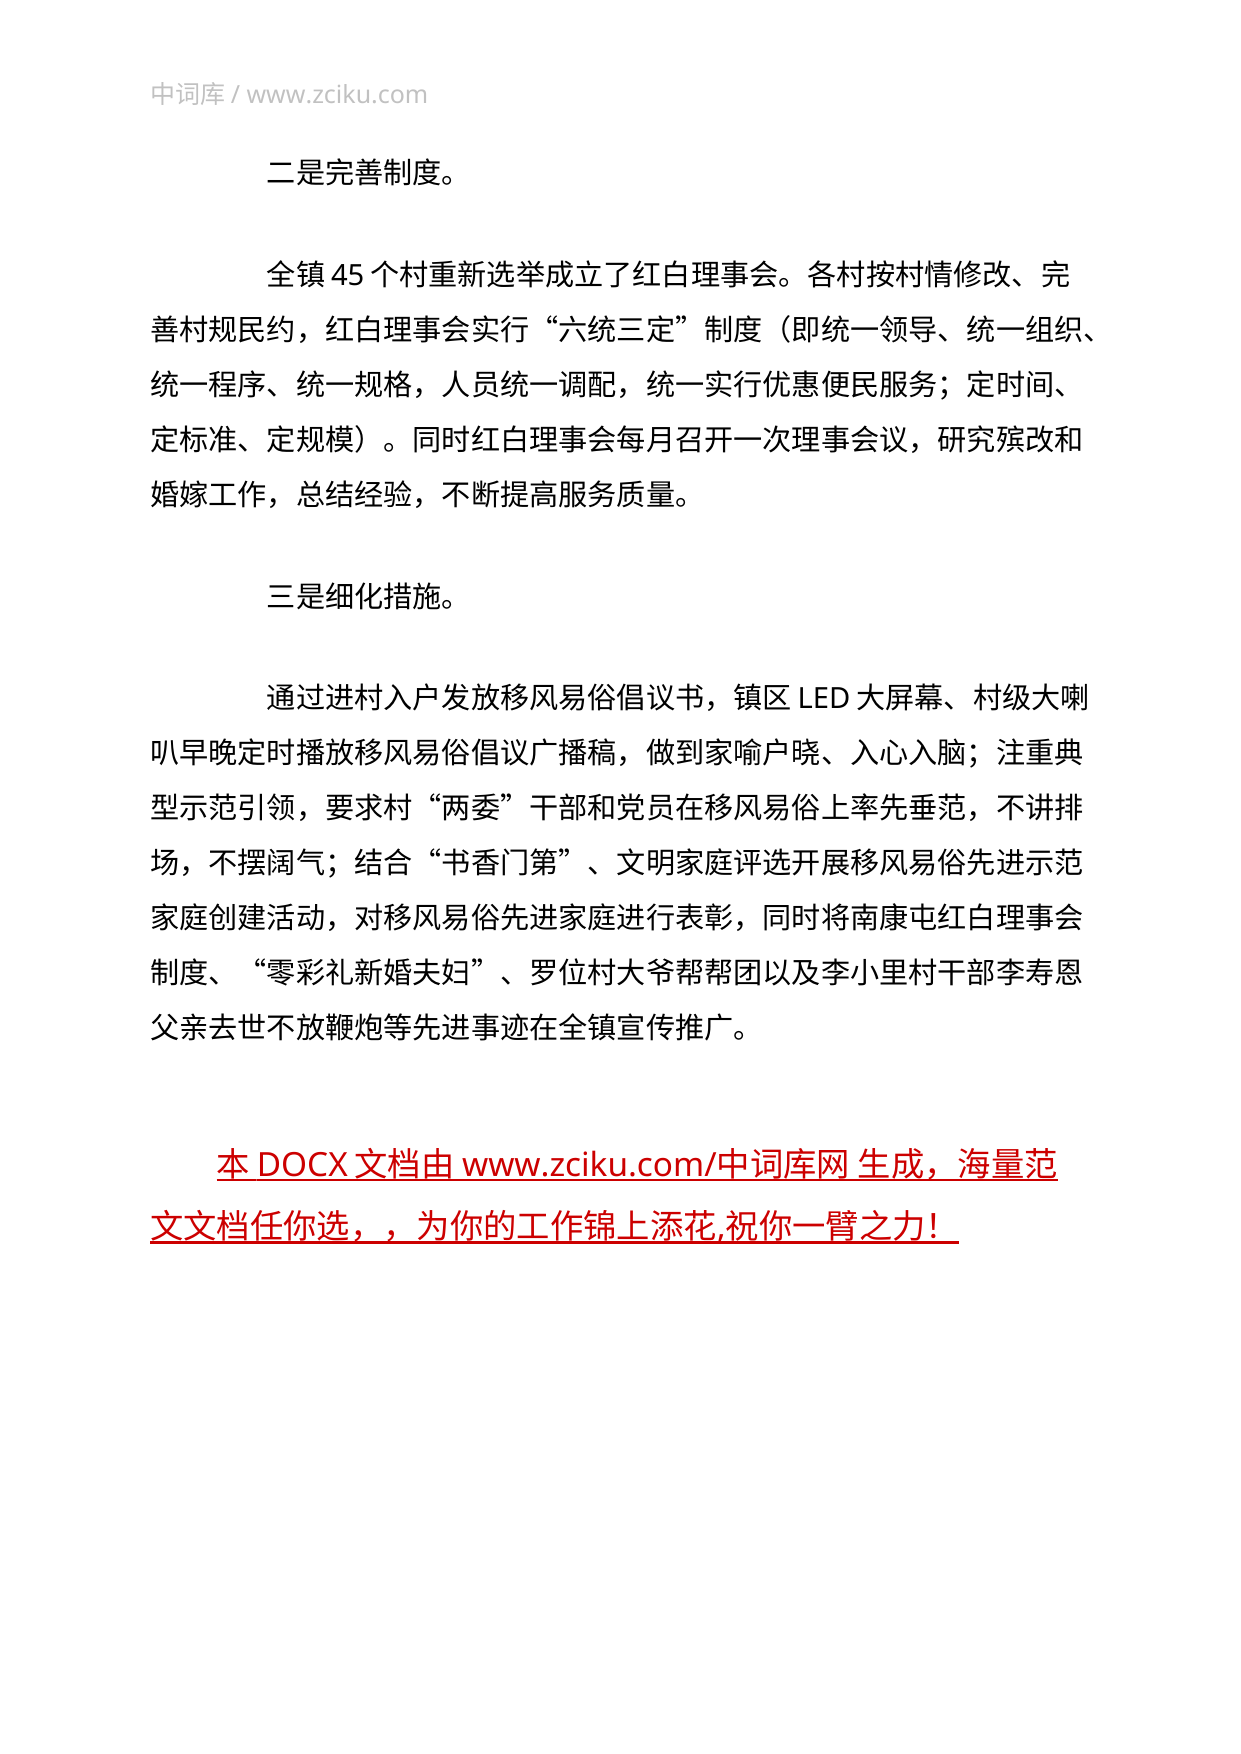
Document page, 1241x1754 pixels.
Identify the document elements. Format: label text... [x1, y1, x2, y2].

text 全镇45个村重新选举成立了红白理事会。各村按村情修改、完善村规民约，红白理事会实行“六统三定”制度（即统一领导、统一组织、统一程序、统一规格，人员统一调配，统一实行优惠便民服务；定时间、定标准、定规模）。同时红白理事会每月召开一次理事会议，研究殡改和婚嫁工作，总结经验，不断提高服务质量。 [150, 252, 1090, 514]
text 三是细化措施。 [150, 573, 1090, 616]
text 通过进村入户发放移风易俗倡议书，镇区LED大屏幕、村级大喇叭早晚定时播放移风易俗倡议广播稿，做到家喻户晓、入心入脑；注重典型示范引领，要求村“两委”干部和党员在移风易俗上率先垂范，不讲排场，不摆阔气；结合“书香门第”、文明家庭评选开展移风易俗先进示范家庭创建活动，对移风易俗先进家庭进行表彰，同时将南康屯红白理事会制度、“零彩礼新婚夫妇”、罗位村大爷帮帮团以及李小里村干部李寿恩父亲去世不放鞭炮等先进事迹在全镇宣传推广。 [150, 675, 1090, 1047]
text 二是完善制度。 [150, 150, 1090, 192]
text 本DOCX文档由 www.zciku.com/中词库网 生成，海量范文文档任你选，，为你的工作锦上添花,祝你一臂之力！ [150, 1137, 1090, 1249]
